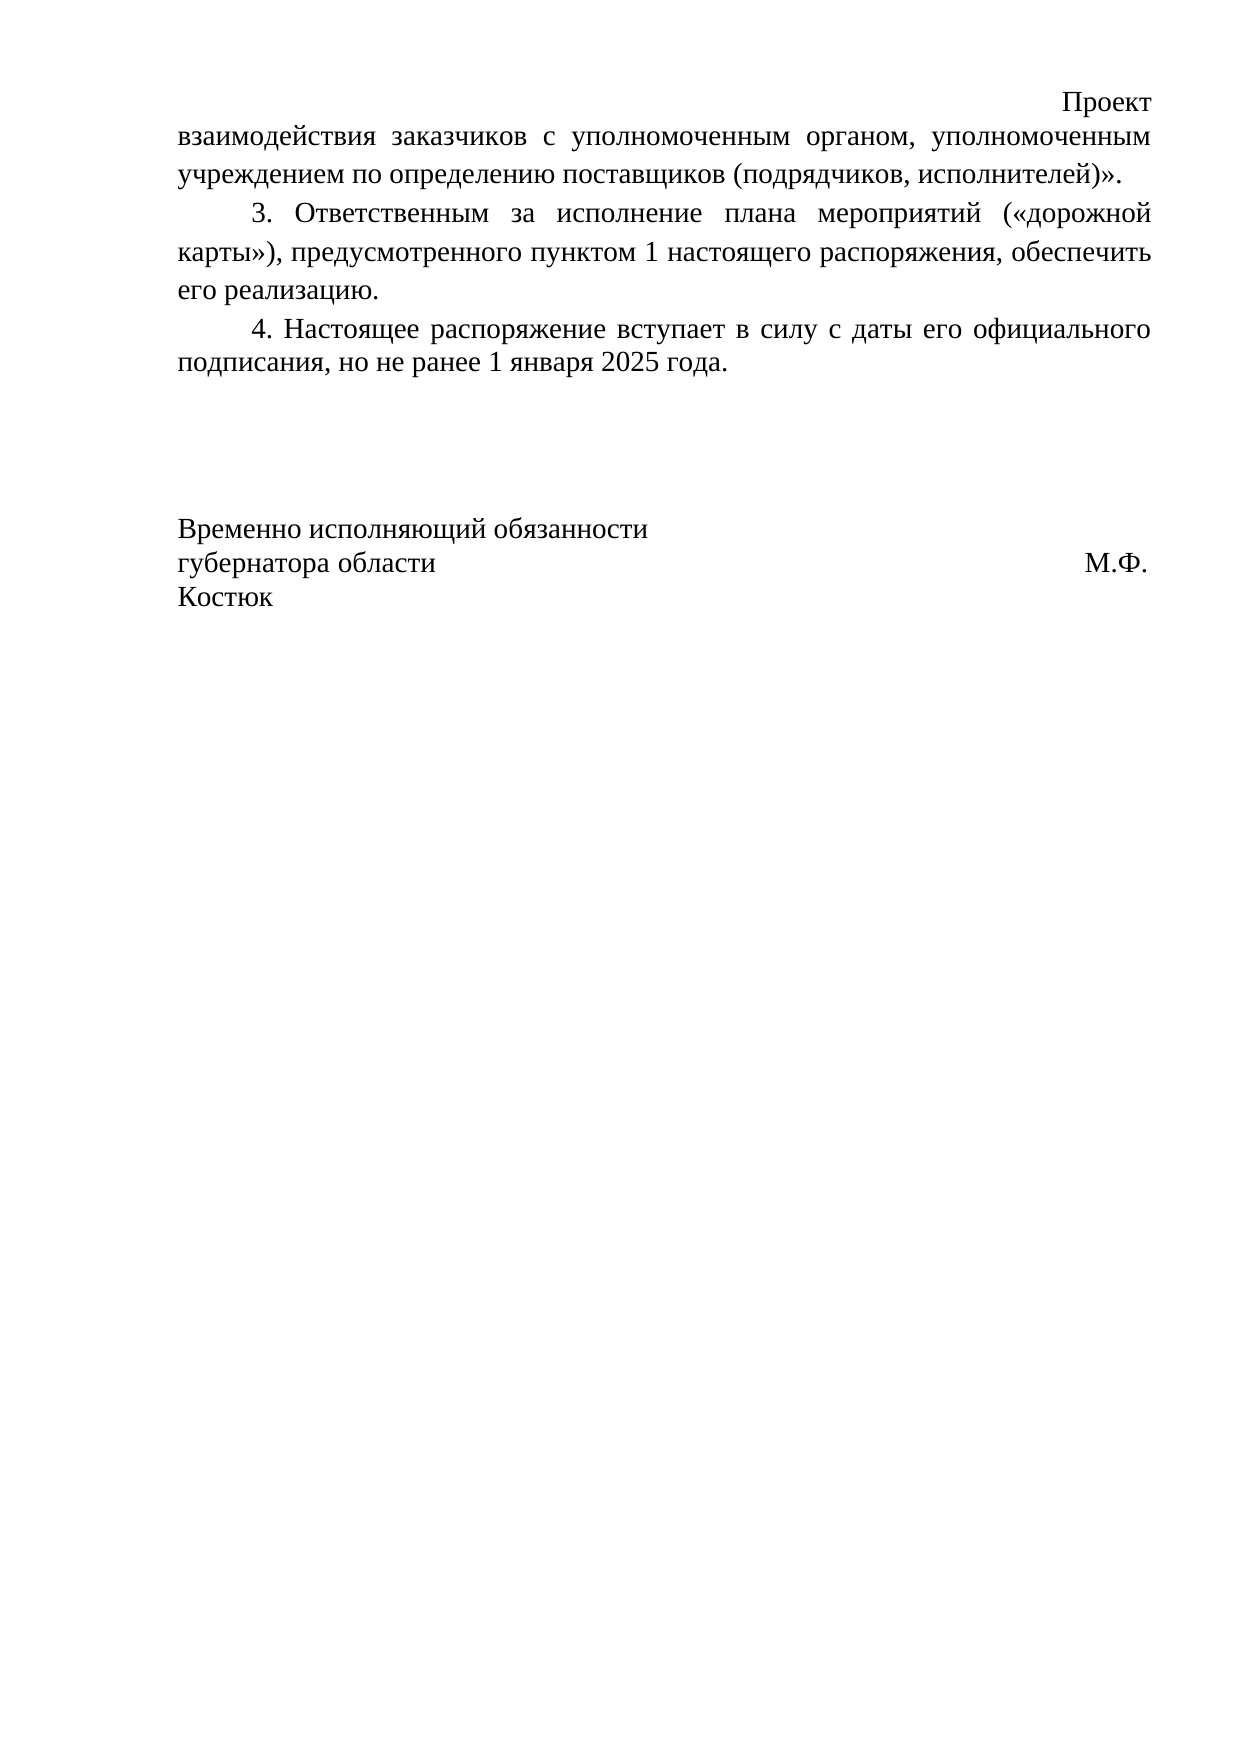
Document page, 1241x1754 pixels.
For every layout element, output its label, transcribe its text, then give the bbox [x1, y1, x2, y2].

text Временно исполняющий обязанности [177, 512, 1152, 545]
text 4. Настоящее распоряжение вступает в силу с даты его официального подписания, но не ранее 1 января 2025 года. [177, 311, 1152, 378]
text губернатора области М.Ф. Костюк [177, 545, 1152, 612]
list 3. Ответственным за исполнение плана мероприятий («дорожной карты»), предусмотренного пунктом 1 настоящего распоряжения, обеспечить его реализацию. [177, 195, 1152, 234]
list 3. Ответственным за исполнение плана мероприятий («дорожной карты»), предусмотренного пунктом 1 настоящего распоряжения, обеспечить его реализацию. [177, 267, 1152, 306]
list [177, 118, 1152, 190]
